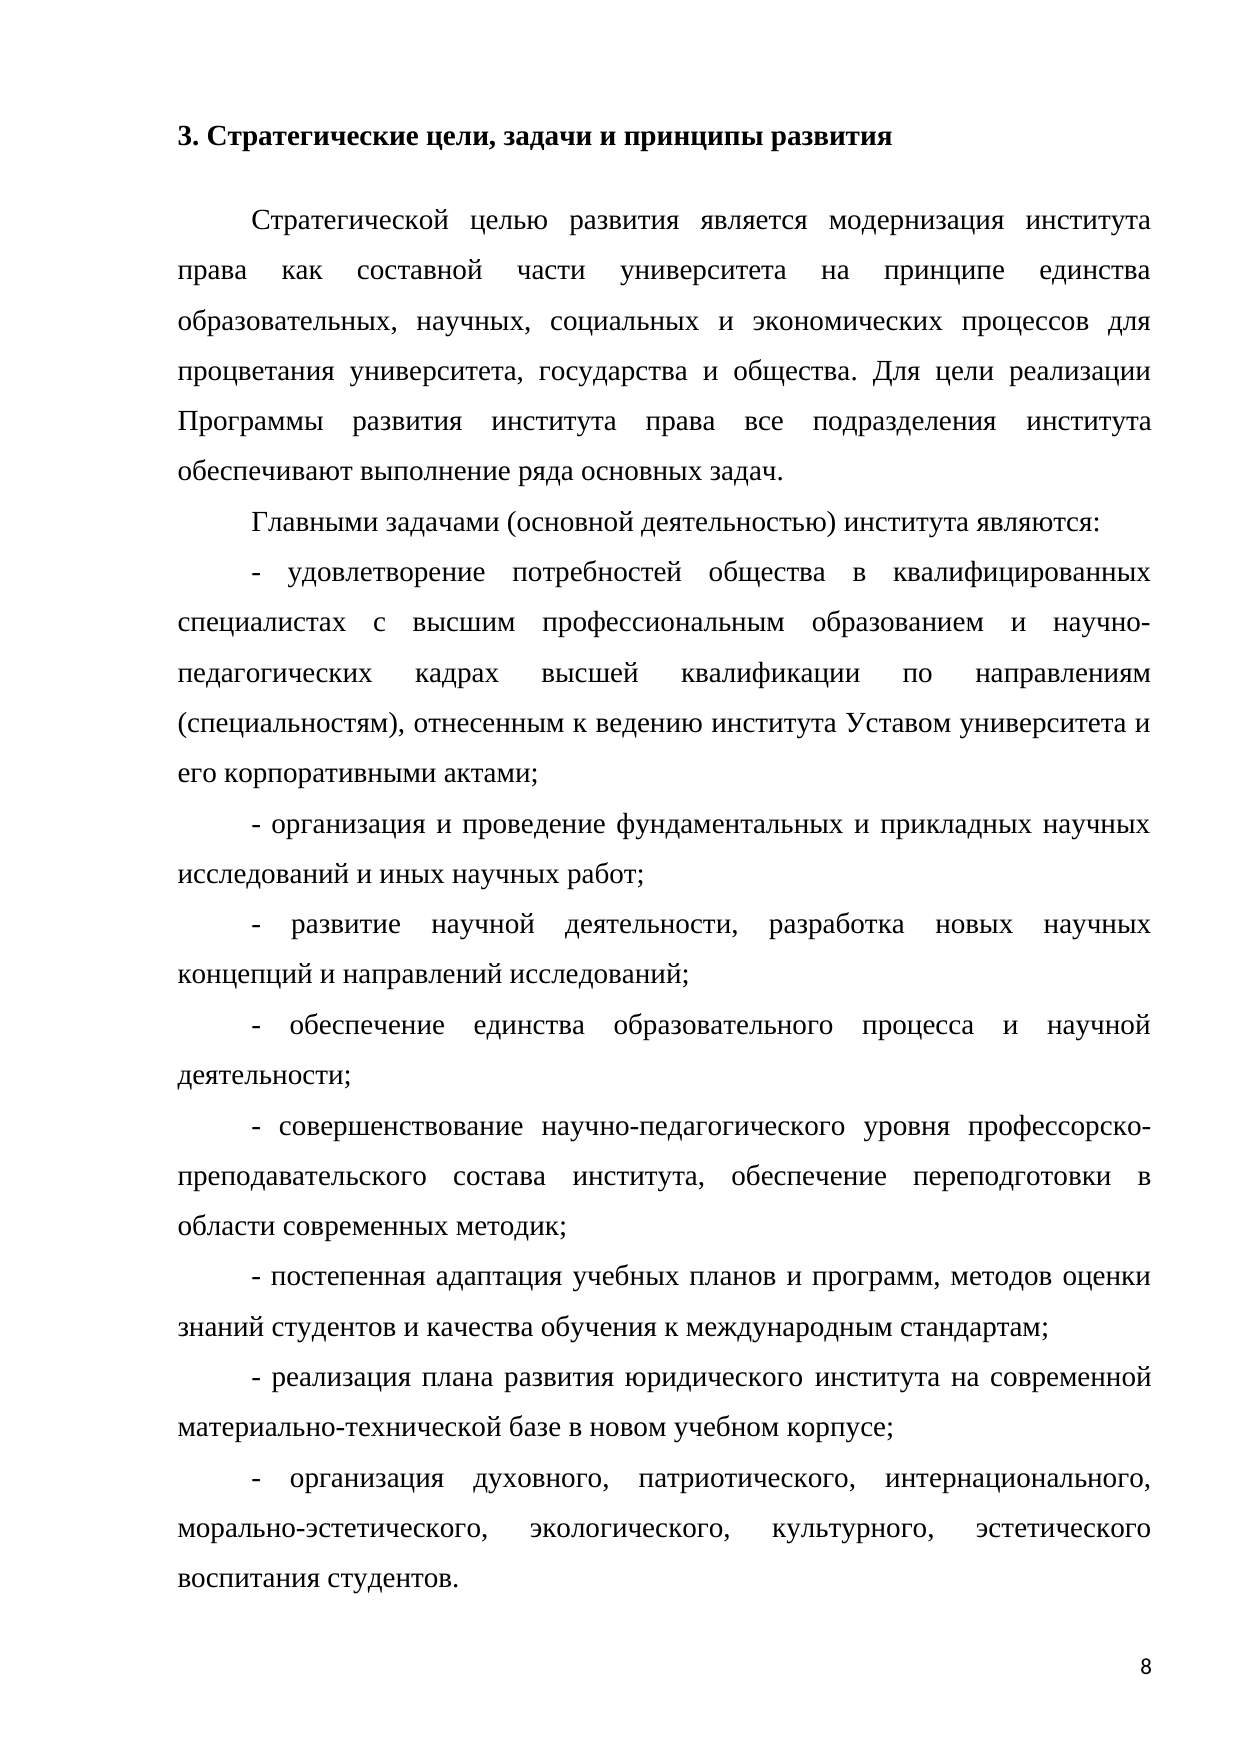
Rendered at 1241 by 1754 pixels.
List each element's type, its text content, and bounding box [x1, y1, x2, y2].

subtitle 3. Стратегические цели, задачи и принципы развития [177, 118, 1152, 152]
text - реализация плана развития юридического института на современной материально-технической базе в новом учебном корпусе; [177, 1359, 1152, 1443]
text Главными задачами (основной деятельностью) института являются: [177, 504, 1152, 537]
text - удовлетворение потребностей общества в квалифицированных специалистах с высшим профессиональным образованием и научно-педагогических кадрах высшей квалификации по направлениям (специальностям), отнесенным к ведению института Уставом университета и его корпоративными актами; [177, 554, 1152, 789]
text - организация и проведение фундаментальных и прикладных научных исследований и иных научных работ; [177, 806, 1152, 889]
text - организация духовного, патриотического, интернационального, морально-эстетического, экологического, культурного, эстетического воспитания студентов. [177, 1460, 1152, 1594]
text Стратегической целью развития является модернизация института права как составной части университета на принципе единства образовательных, научных, социальных и экономических процессов для процветания университета, государства и общества. Для цели реализации Программы развития института права все подразделения института обеспечивают выполнение ряда основных задач. [177, 202, 1152, 487]
text - развитие научной деятельности, разработка новых научных концепций и направлений исследований; [177, 906, 1152, 990]
text - совершенствование научно-педагогического уровня профессорско-преподавательского состава института, обеспечение переподготовки в области современных методик; [177, 1108, 1152, 1242]
text - постепенная адаптация учебных планов и программ, методов оценки знаний студентов и качества обучения к международным стандартам; [177, 1258, 1152, 1342]
text - обеспечение единства образовательного процесса и научной деятельности; [177, 1007, 1152, 1091]
